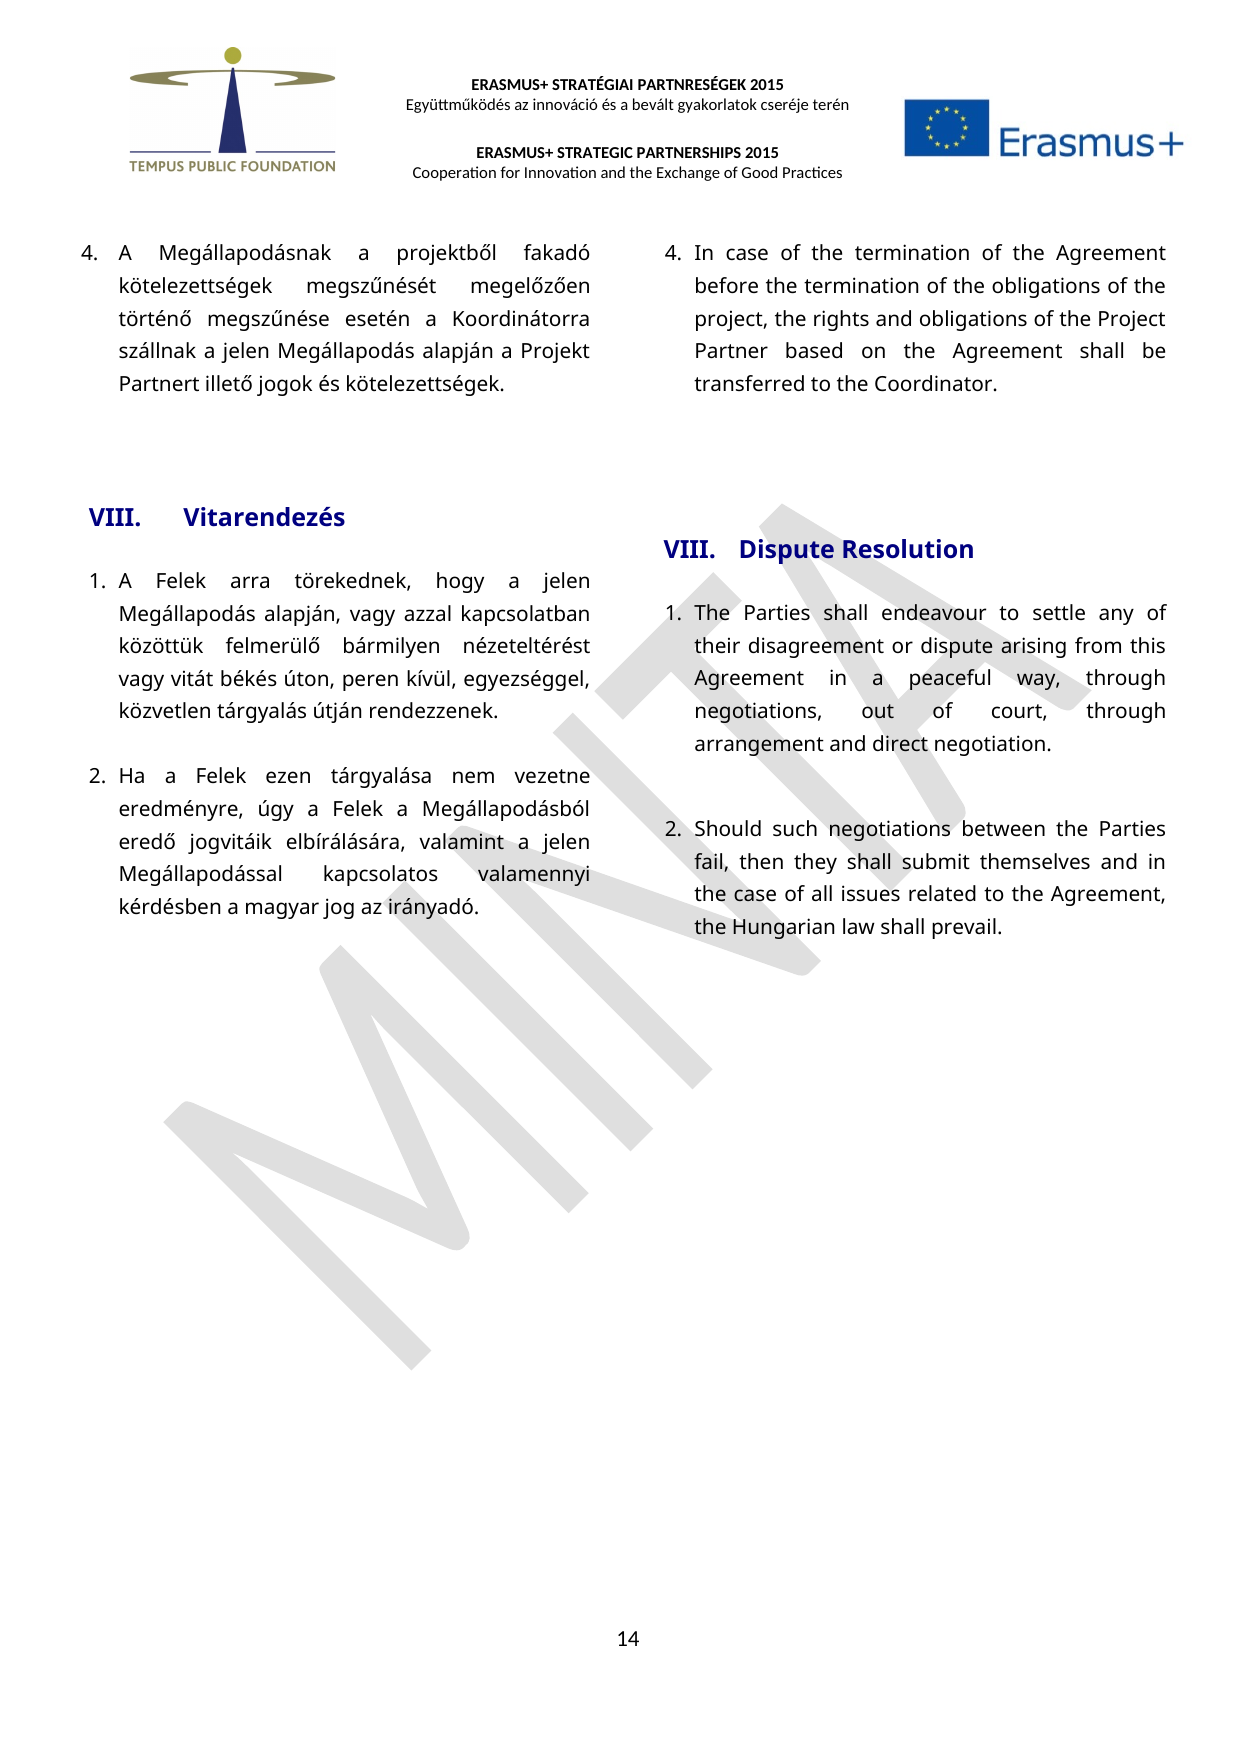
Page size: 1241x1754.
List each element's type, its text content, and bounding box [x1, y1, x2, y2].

subtitle Vitarendezés [89, 499, 591, 533]
picture [888, 83, 1198, 172]
list Should such negotiations between the Parties fail, then they shall submit themselves and in the case of all issues related to the Agreement, the Hungarian law shall prevail. [664, 814, 1167, 941]
picture [129, 47, 336, 173]
list A Felek arra törekednek, hogy a jelen Megállapodás alapján, vagy azzal kapcsolatban közöttük felmerülő bármilyen nézeteltérést vagy vitát békés úton, peren kívül, egyezséggel, közvetlen tárgyalás útján rendezzenek. [89, 566, 591, 725]
subtitle Dispute Resolution [663, 532, 1167, 566]
list A Megállapodásnak a projektből fakadó kötelezettségek megszűnését megelőzően történő megszűnése esetén a Koordinátorra szállnak a jelen Megállapodás alapján a Projekt Partnert illető jogok és kötelezettségek. [81, 238, 591, 397]
list The Parties shall endeavour to settle any of their disagreement or dispute arising from this Agreement in a peaceful way, through negotiations, out of court, through arrangement and direct negotiation. [664, 598, 1167, 757]
list Ha a Felek ezen tárgyalása nem vezetne eredményre, úgy a Felek a Megállapodásból eredő jogvitáik elbírálására, valamint a jelen Megállapodással kapcsolatos valamennyi kérdésben a magyar jog az irányadó. [89, 762, 591, 921]
list In case of the termination of the Agreement before the termination of the obligations of the project, the rights and obligations of the Project Partner based on the Agreement shall be transferred to the Coordinator. [664, 238, 1167, 397]
